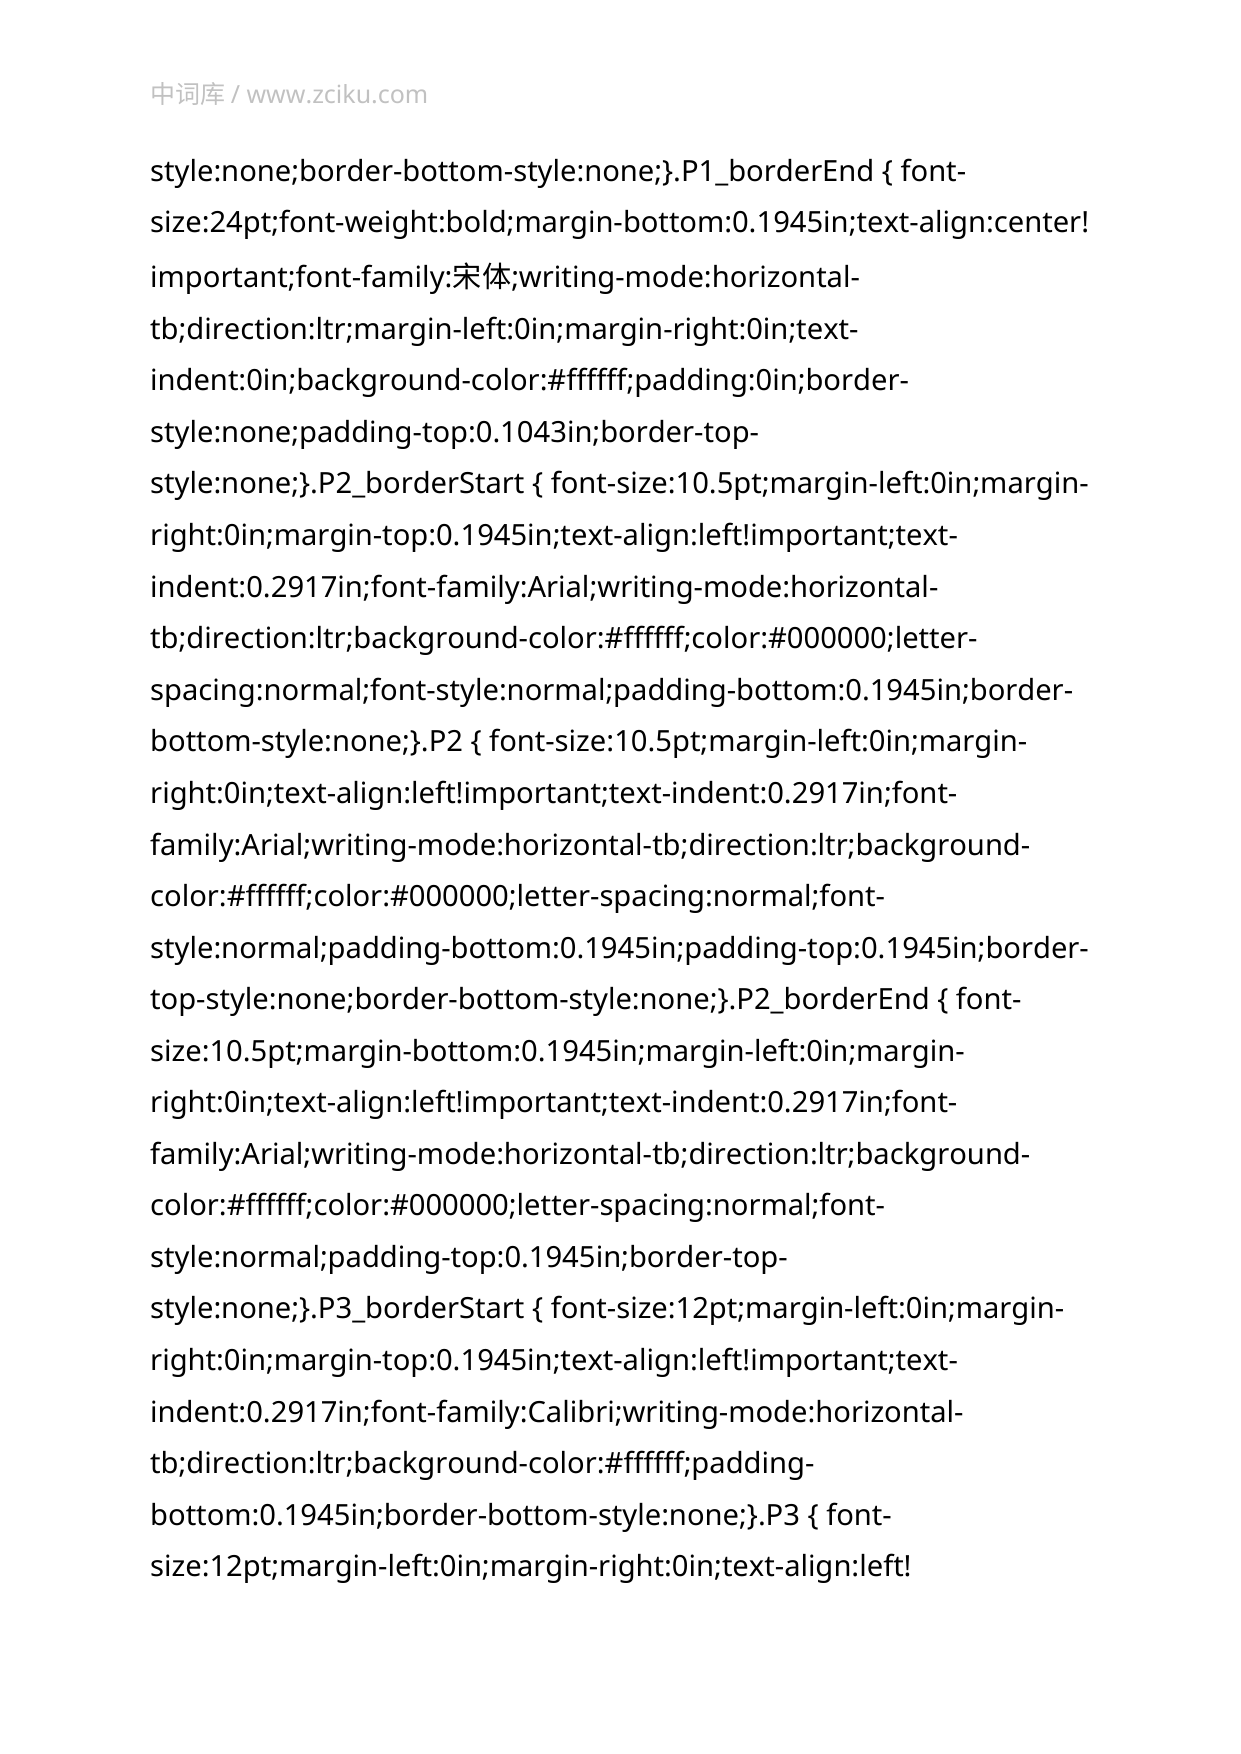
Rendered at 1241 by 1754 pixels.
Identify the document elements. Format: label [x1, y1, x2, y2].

text [150, 150, 1090, 1585]
